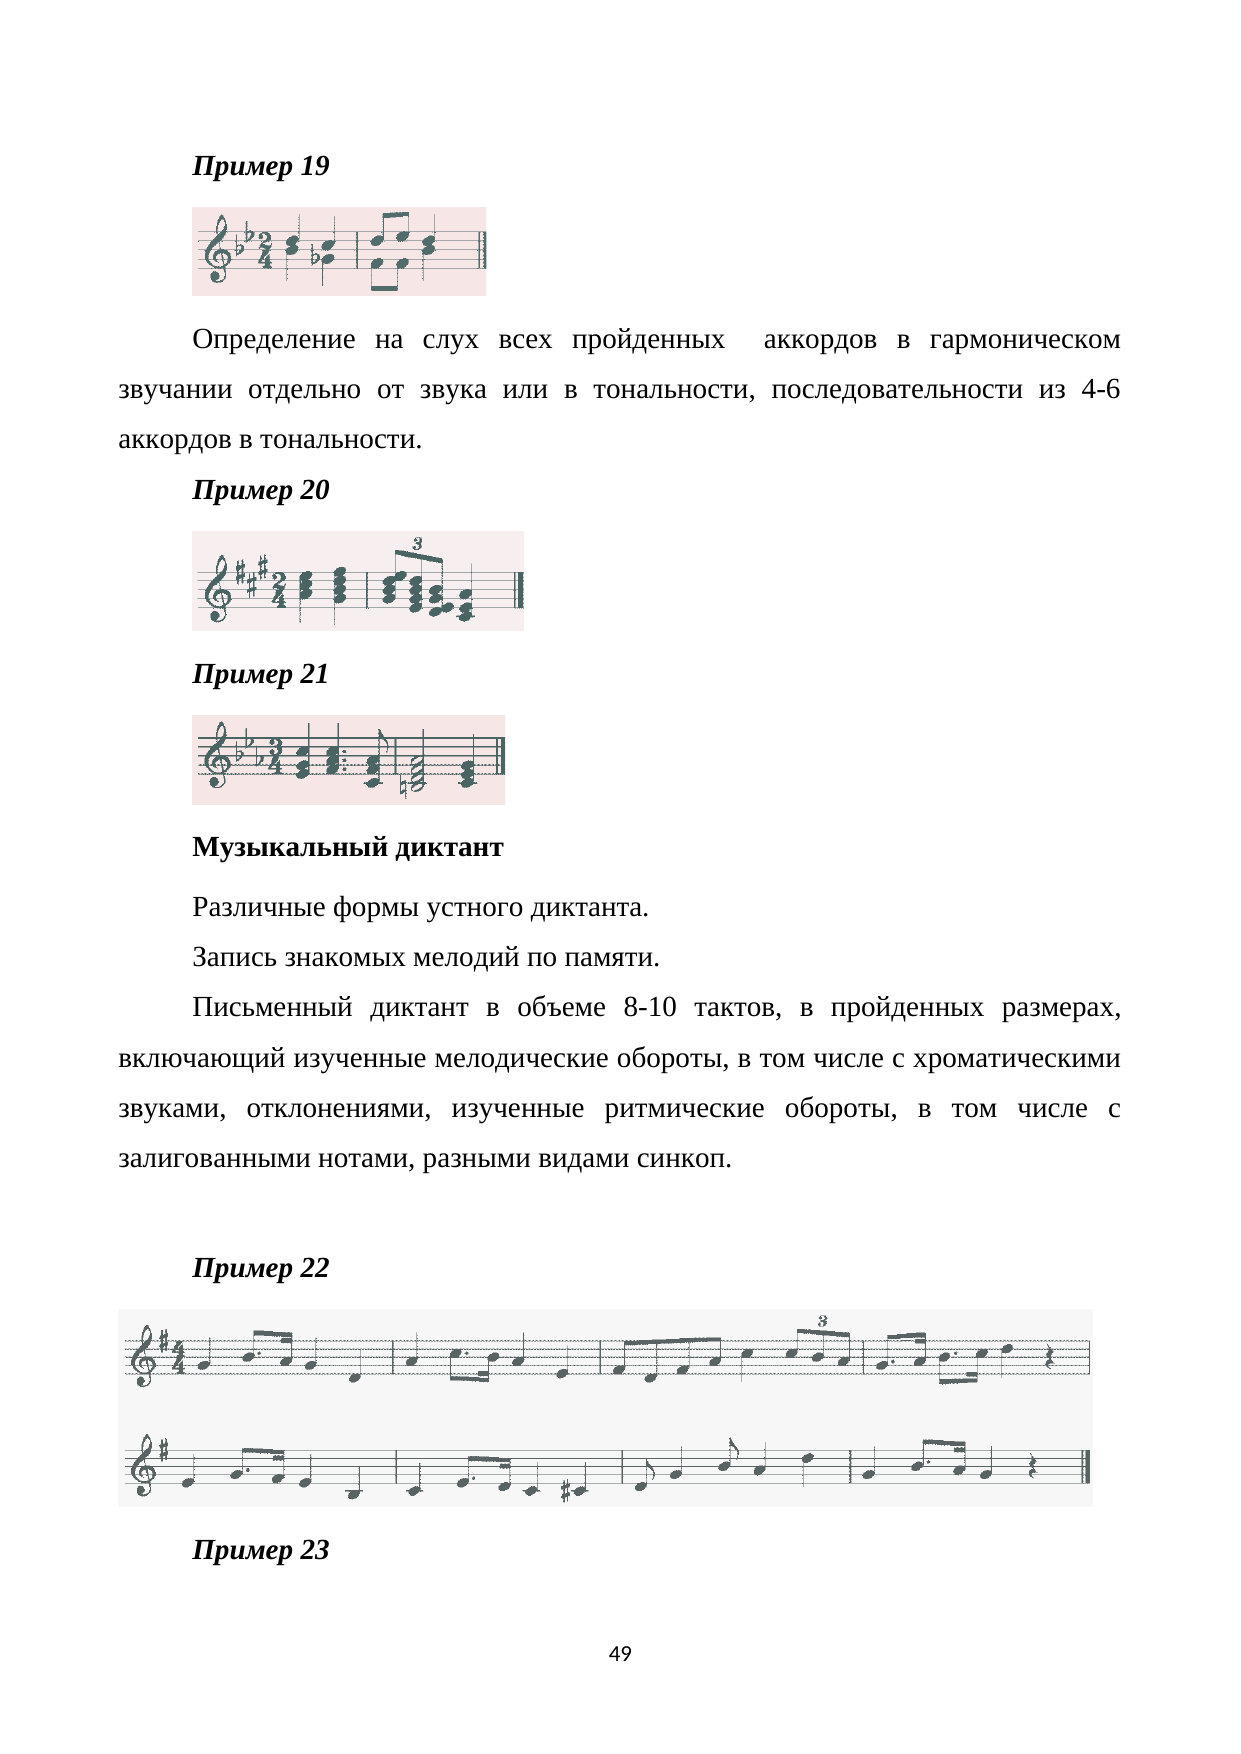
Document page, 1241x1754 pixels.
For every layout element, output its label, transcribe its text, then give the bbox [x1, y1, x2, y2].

text Пример 19 [118, 148, 1122, 181]
text Пример 21 [118, 656, 1122, 689]
picture [192, 207, 487, 296]
text Пример 22 [118, 1250, 1122, 1284]
text Пример 20 [118, 472, 1122, 505]
text Музыкальный диктант [118, 829, 1122, 863]
text Различные формы устного диктанта. [118, 889, 1122, 922]
text Запись знакомых мелодий по памяти. [118, 939, 1122, 973]
text Письменный диктант в объеме 8-10 тактов, в пройденных размерах, включающий изученные мелодические обороты, в том числе с хроматическими звуками, отклонениями, изученные ритмические обороты, в том числе с залигованными нотами, разными видами синкоп. [118, 989, 1122, 1174]
picture [118, 1309, 1094, 1507]
picture [192, 531, 524, 631]
text Пример 23 [118, 1532, 1122, 1566]
text Определение на слух всех пройденных аккордов в гармоническом звучании отдельно от звука или в тональности, последовательности из 4-6 аккордов в тональности. [118, 321, 1122, 455]
picture [192, 715, 505, 805]
